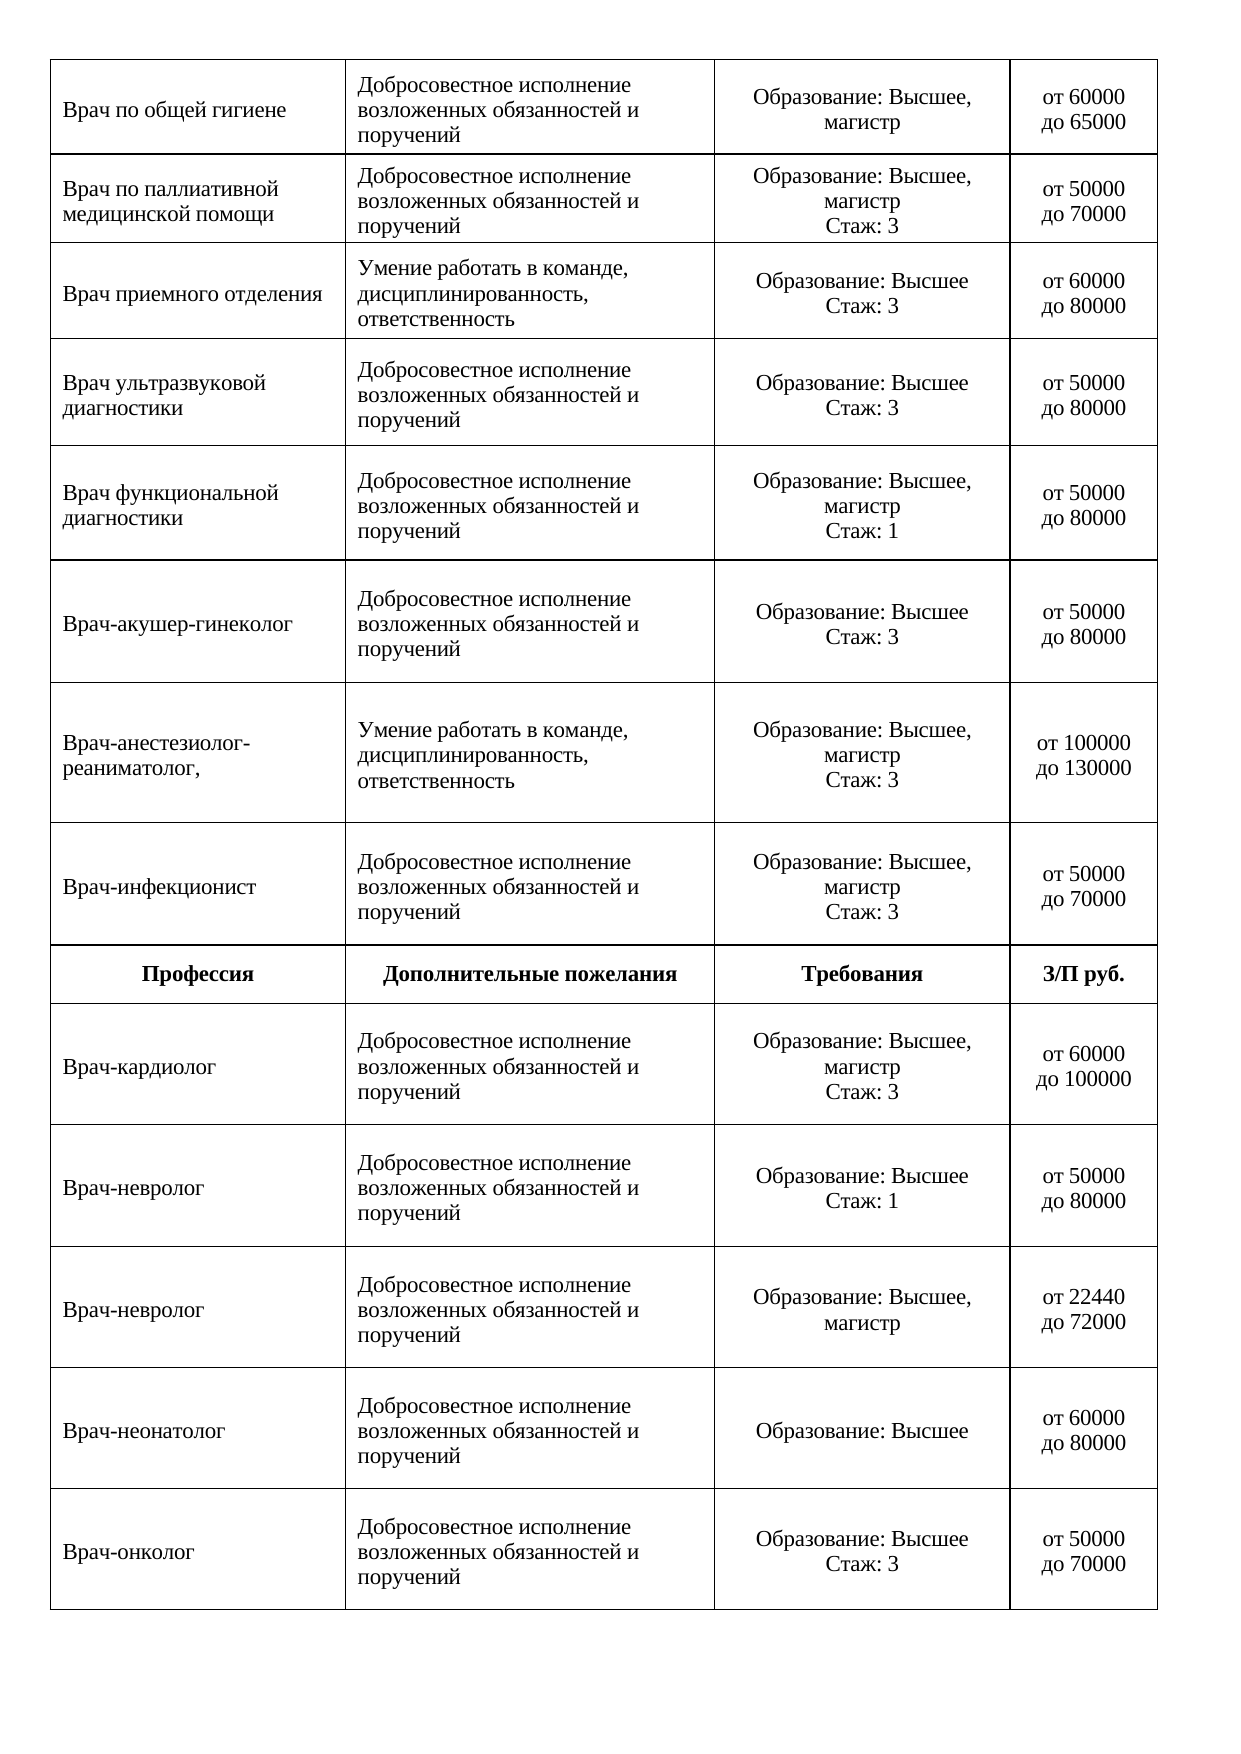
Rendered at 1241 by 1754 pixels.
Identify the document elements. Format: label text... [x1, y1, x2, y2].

table_cell Врач ультразвуковой диагностики [51, 339, 345, 445]
table_cell Врач-онколог [51, 1489, 345, 1608]
table_cell Добросовестное исполнение возложенных обязанностей и поручений [346, 1489, 714, 1608]
table_cell от 50000 до 80000 [1011, 561, 1157, 682]
table_cell Врач по общей гигиене [51, 60, 345, 153]
table_cell Врач-неонатолог [51, 1368, 345, 1488]
table_cell от 60000 до 80000 [1011, 243, 1157, 338]
table_cell Образование: Высшее, магистр [715, 1247, 1009, 1367]
table_cell Образование: Высшее, магистр Стаж: 3 [715, 155, 1009, 242]
table_cell Врач функциональной диагностики [51, 446, 345, 559]
table_cell Добросовестное исполнение возложенных обязанностей и поручений [346, 1125, 714, 1246]
table_cell Образование: Высшее, магистр [715, 60, 1009, 153]
table_cell Врач приемного отделения [51, 243, 345, 338]
table_cell Умение работать в команде, дисциплинированность, ответственность [346, 243, 714, 338]
table_cell Добросовестное исполнение возложенных обязанностей и поручений [346, 823, 714, 944]
table_cell Образование: Высшее Стаж: 1 [715, 1125, 1009, 1246]
table_cell от 22440 до 72000 [1011, 1247, 1157, 1367]
table_cell Образование: Высшее Стаж: 3 [715, 1489, 1009, 1608]
table_cell Образование: Высшее, магистр Стаж: 3 [715, 683, 1009, 822]
table_cell от 50000 до 70000 [1011, 823, 1157, 944]
table_cell Добросовестное исполнение возложенных обязанностей и поручений [346, 1247, 714, 1367]
table_cell Дополнительные пожелания [346, 946, 714, 1002]
table_cell Образование: Высшее [715, 1368, 1009, 1488]
table_cell Врач-невролог [51, 1125, 345, 1246]
table_cell Добросовестное исполнение возложенных обязанностей и поручений [346, 446, 714, 559]
table_cell Добросовестное исполнение возложенных обязанностей и поручений [346, 1004, 714, 1123]
table_cell Образование: Высшее Стаж: 3 [715, 339, 1009, 445]
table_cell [346, 155, 714, 242]
table_cell Образование: Высшее, магистр Стаж: 3 [715, 823, 1009, 944]
table_cell от 100000 до 130000 [1011, 683, 1157, 822]
table_cell Врач по паллиативной медицинской помощи [51, 155, 345, 242]
table_cell Добросовестное исполнение возложенных обязанностей и поручений [346, 561, 714, 682]
table_cell З/П руб. [1011, 946, 1157, 1002]
table_cell Добросовестное исполнение возложенных обязанностей и поручений [346, 339, 714, 445]
table_cell Добросовестное исполнение возложенных обязанностей и поручений [346, 1368, 714, 1488]
table_cell от 50000 до 70000 [1011, 1489, 1157, 1608]
table_cell от 60000 до 80000 [1011, 1368, 1157, 1488]
table_cell Образование: Высшее Стаж: 3 [715, 561, 1009, 682]
table_cell Профессия [51, 946, 345, 1002]
table_cell от 50000 до 80000 [1011, 446, 1157, 559]
table_cell от 50000 до 80000 [1011, 1125, 1157, 1246]
table_cell Врач-невролог [51, 1247, 345, 1367]
table_cell Образование: Высшее, магистр Стаж: 1 [715, 446, 1009, 559]
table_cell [346, 60, 714, 153]
table_cell Врач-анестезиолог-реаниматолог, [51, 683, 345, 822]
table_cell от 50000 до 80000 [1011, 339, 1157, 445]
table_cell Требования [715, 946, 1009, 1002]
table_cell Врач-акушер-гинеколог [51, 561, 345, 682]
table_cell от 50000 до 70000 [1011, 155, 1157, 242]
table_cell Врач-инфекционист [51, 823, 345, 944]
table_cell Врач-кардиолог [51, 1004, 345, 1123]
table_cell Умение работать в команде, дисциплинированность, ответственность [346, 683, 714, 822]
table_cell от 60000 до 100000 [1011, 1004, 1157, 1123]
table_cell Образование: Высшее Стаж: 3 [715, 243, 1009, 338]
table_cell от 60000 до 65000 [1011, 60, 1157, 153]
table_cell Образование: Высшее, магистр Стаж: 3 [715, 1004, 1009, 1123]
